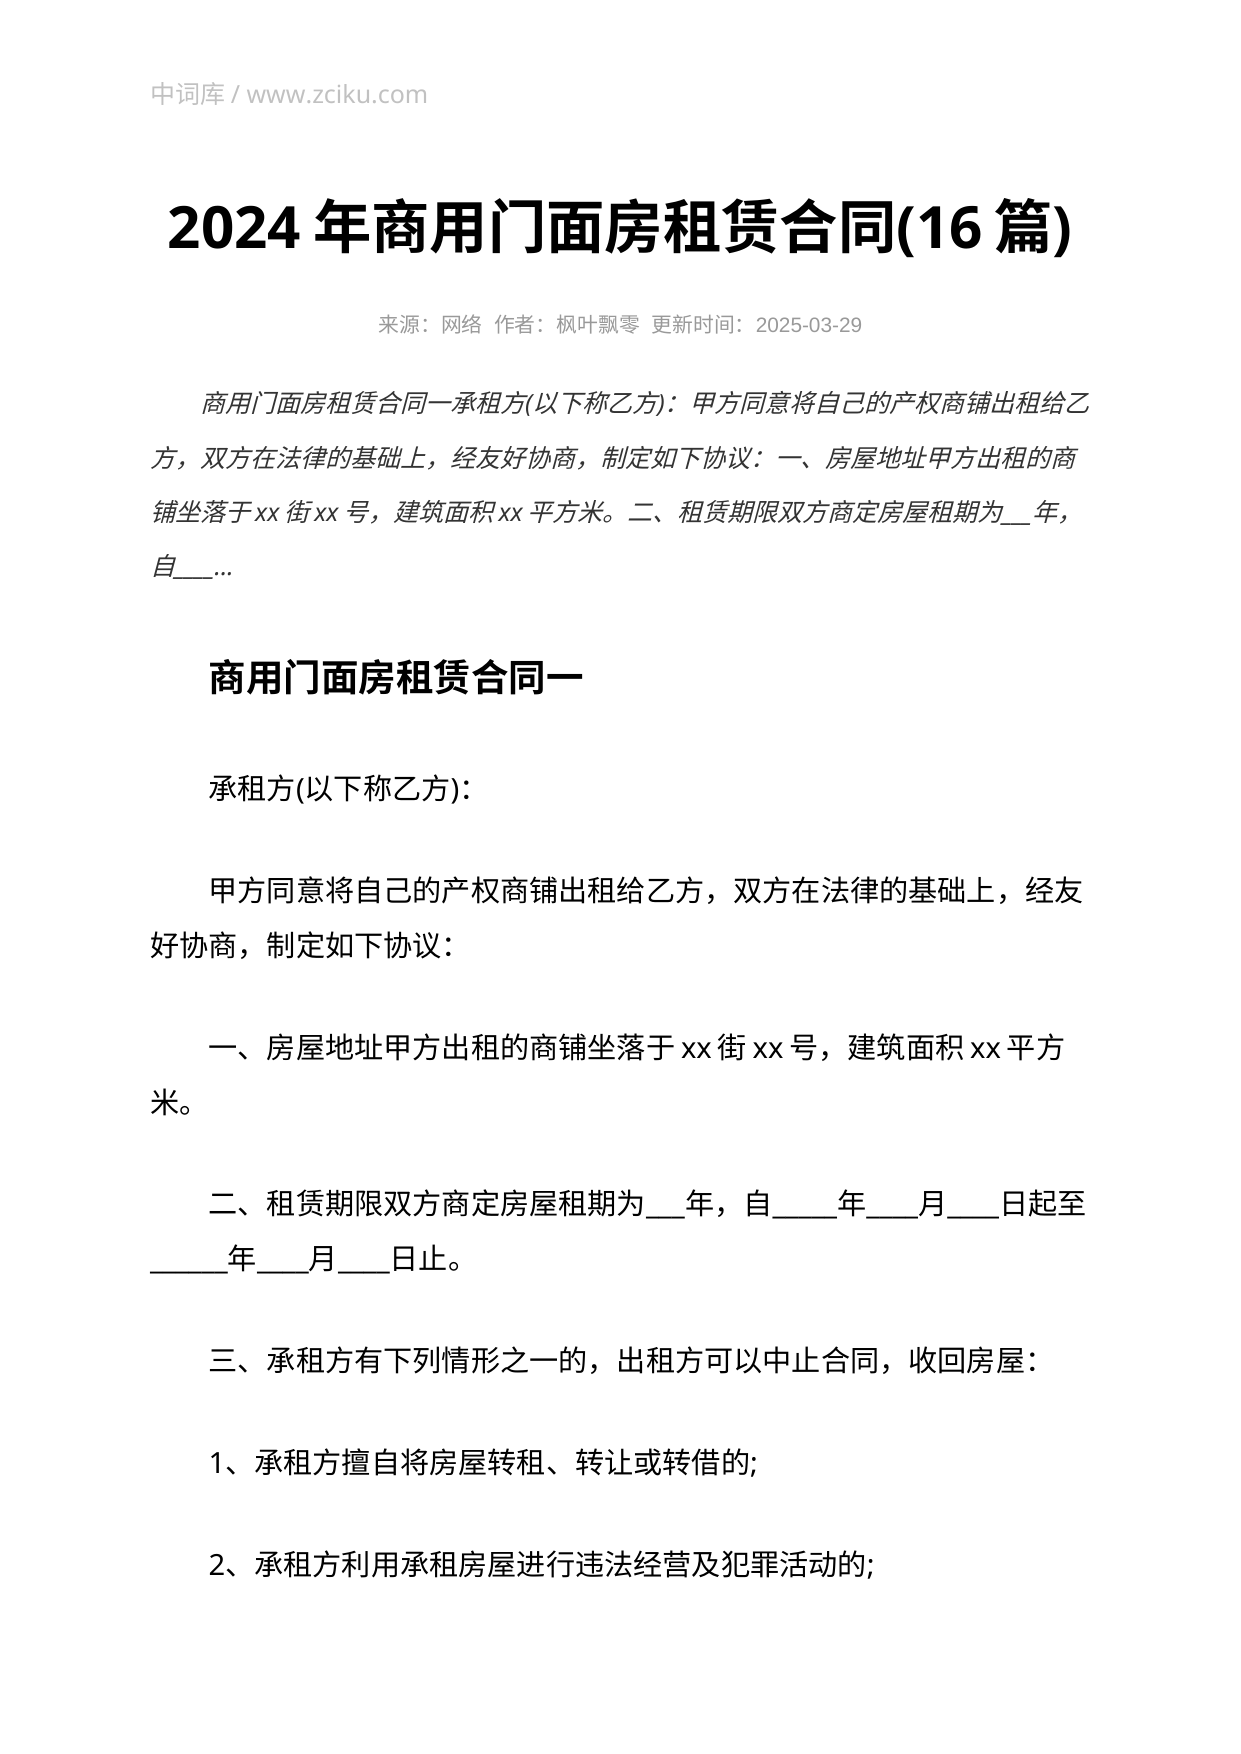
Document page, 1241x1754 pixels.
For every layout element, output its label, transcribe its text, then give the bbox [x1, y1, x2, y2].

text 三、承租方有下列情形之一的，出租方可以中止合同，收回房屋： [150, 1338, 1090, 1380]
text 一、房屋地址甲方出租的商铺坐落于xx街xx号，建筑面积xx平方米。 [150, 1024, 1090, 1121]
text 商用门面房租赁合同一承租方(以下称乙方)：甲方同意将自己的产权商铺出租给乙方，双方在法律的基础上，经友好协商，制定如下协议：一、房屋地址甲方出租的商铺坐落于xx街xx号，建筑面积xx平方米。二、租赁期限双方商定房屋租期为___年，自____... [150, 384, 1090, 583]
text 1、承租方擅自将房屋转租、转让或转借的; [150, 1440, 1090, 1482]
subtitle 2024年商用门面房租赁合同(16篇) [150, 181, 1090, 266]
text 二、租赁期限双方商定房屋租期为___年，自_____年____月____日起至______年____月____日止。 [150, 1181, 1090, 1278]
text 商用门面房租赁合同一 [150, 648, 1090, 702]
text 2、承租方利用承租房屋进行违法经营及犯罪活动的; [150, 1542, 1090, 1584]
text 甲方同意将自己的产权商铺出租给乙方，双方在法律的基础上，经友好协商，制定如下协议： [150, 867, 1090, 965]
text 承租方(以下称乙方)： [150, 766, 1090, 808]
text 来源：网络 作者：枫叶飘零 更新时间：2025-03-29 [150, 313, 1090, 337]
